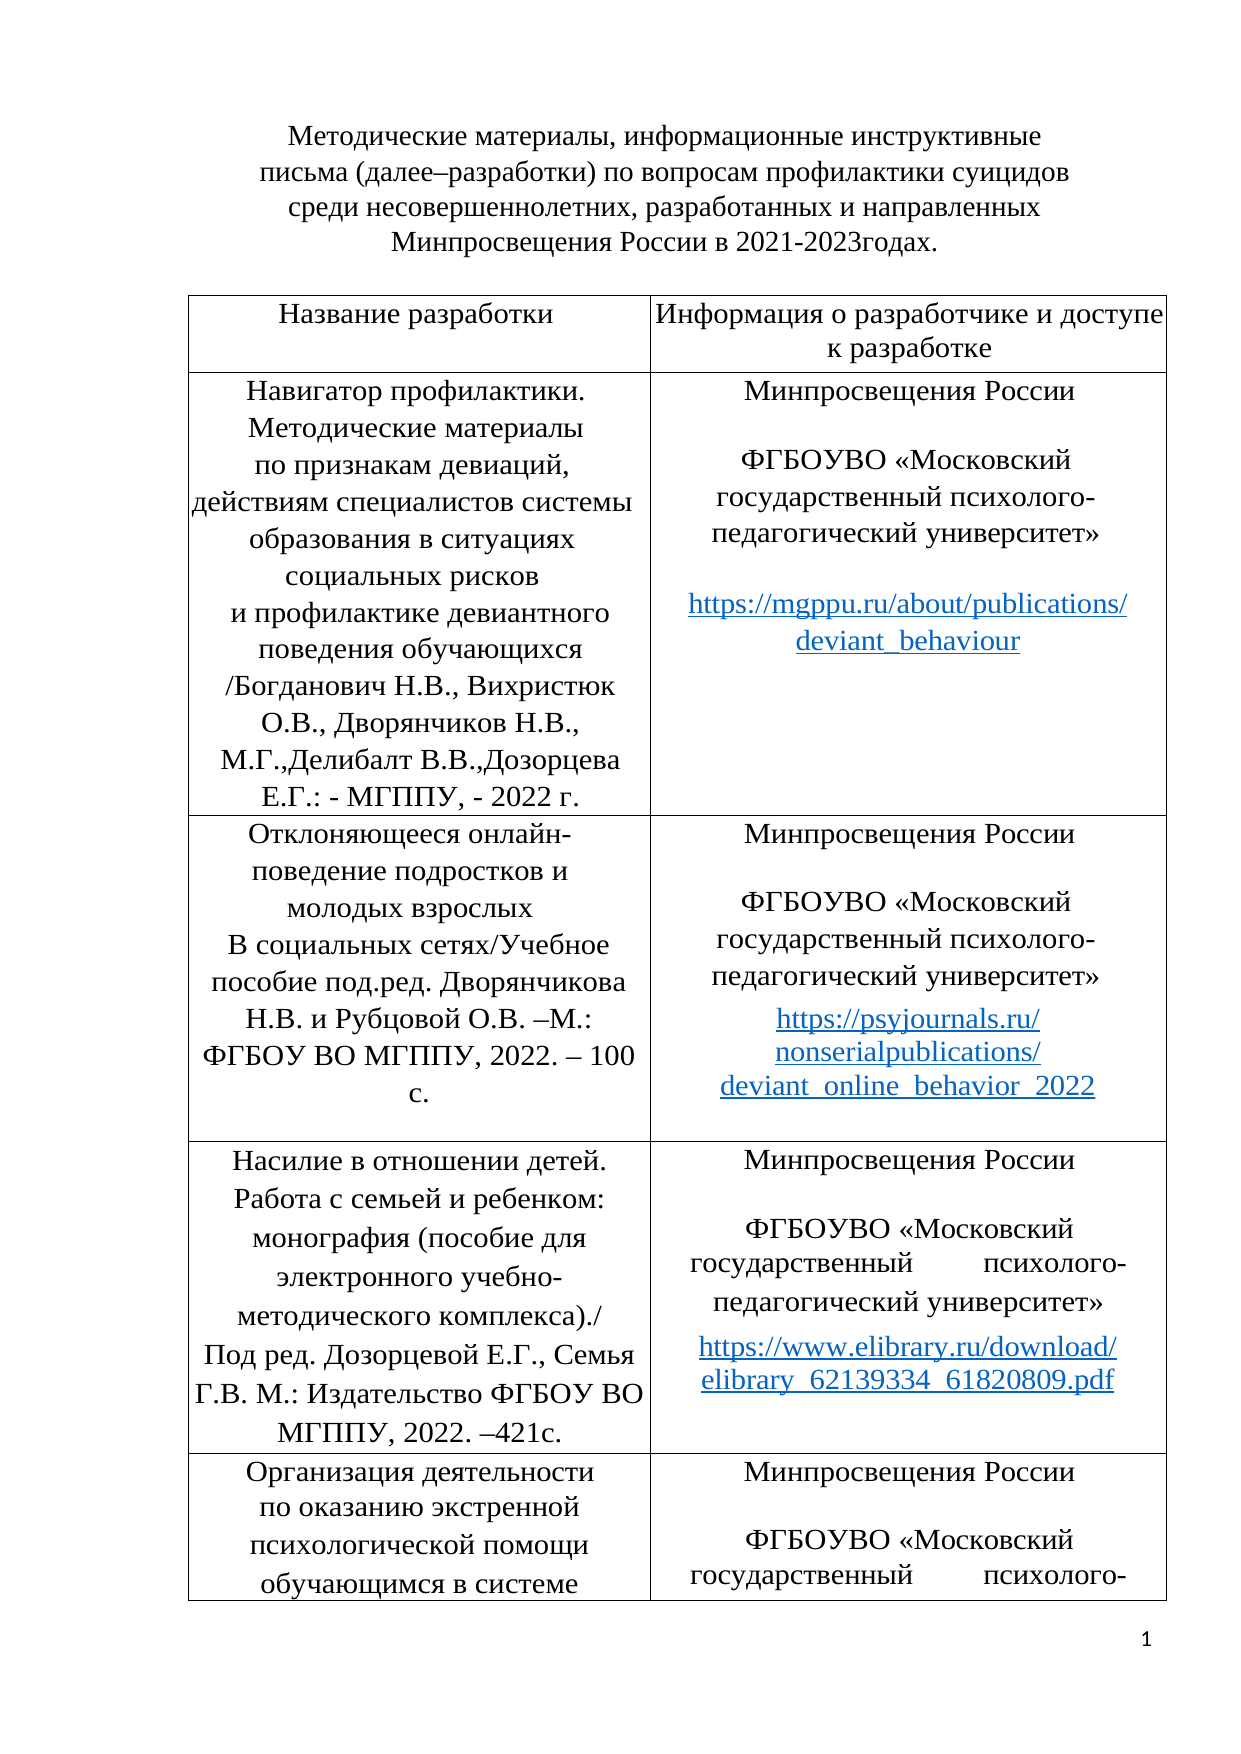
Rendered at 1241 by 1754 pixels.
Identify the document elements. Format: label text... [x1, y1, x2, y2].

table_cell Минпросвещения России ФГБОУВО «Московский государственный психолого-педагогический университет» https://www.elibrary.ru/download/elibrary_62139334_61820809.pdf [651, 1142, 1166, 1452]
table_cell Отклоняющееся онлайн-поведение подростков и молодых взрослых В социальных сетях/Учебное пособие под.ред. Дворянчикова Н.В. и Рубцовой О.В. –М.: ФГБОУ ВО МГППУ, 2022. – 100 с. [189, 816, 650, 1141]
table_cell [651, 1454, 1166, 1600]
text Методические материалы, информационные инструктивные письма (далее–разработки) по вопросам профилактики суицидов среди несовершеннолетних, разработанных и направленных Минпросвещения России в 2021-2023годах. [251, 118, 1078, 258]
table_cell Насилие в отношении детей. Работа с семьей и ребенком: монография (пособие для электронного учебно-методического комплекса)./ Под ред. Дозорцевой Е.Г., Семья Г.В. М.: Издательство ФГБОУ ВО МГППУ, 2022. –421с. [189, 1142, 650, 1452]
table_cell Минпросвещения России ФГБОУВО «Московский государственный психолого-педагогический университет» https://psyjournals.ru/nonserialpublications/deviant_online_behavior_2022 [651, 816, 1166, 1141]
table_cell Навигатор профилактики. Методические материалы по признакам девиаций, действиям специалистов системы образования в ситуациях социальных рисков и профилактике девиантного поведения обучающихся /Богданович Н.В., Вихристюк О.В., Дворянчиков Н.В., М.Г.,Делибалт В.В.,Дозорцева Е.Г.: - МГППУ, - 2022 г. [189, 373, 650, 815]
table_cell Минпросвещения России ФГБОУВО «Московский государственный психолого-педагогический университет» https://mgppu.ru/about/publications/deviant_behaviour [651, 373, 1166, 815]
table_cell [189, 1454, 650, 1600]
table_header Информация о разработчике и доступе к разработке [651, 296, 1166, 372]
table_header Название разработки [189, 296, 650, 372]
